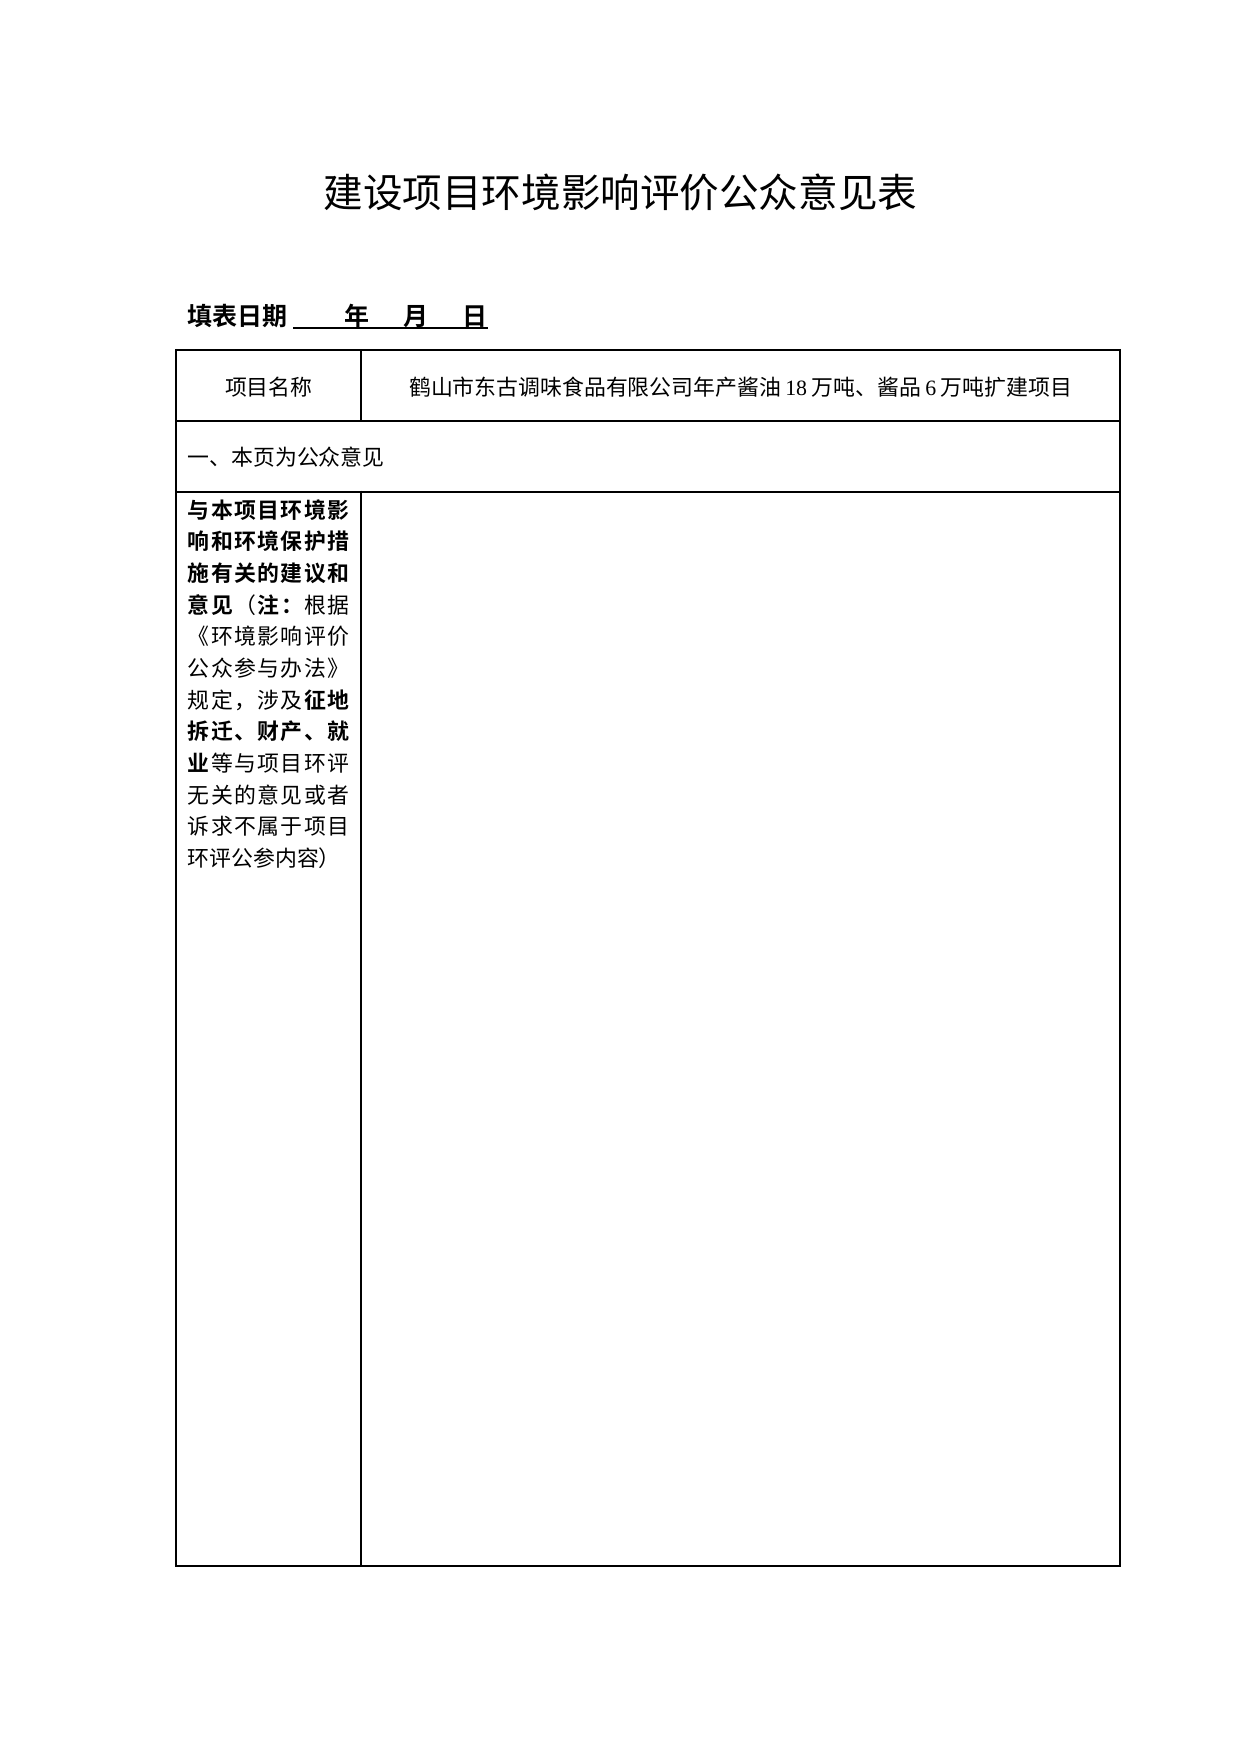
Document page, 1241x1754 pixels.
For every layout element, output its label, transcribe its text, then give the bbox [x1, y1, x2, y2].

table_header 鹤山市东古调味食品有限公司年产酱油18万吨、酱品6万吨扩建项目 [362, 351, 1119, 420]
table_header 项目名称 [177, 351, 360, 420]
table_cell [362, 493, 1119, 1565]
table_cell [177, 493, 360, 1565]
text 建设项目环境影响评价公众意见表 [187, 162, 1053, 219]
text 填表日期 年 月 日 [187, 296, 1053, 333]
table_cell 一、本页为公众意见 [177, 422, 1119, 491]
